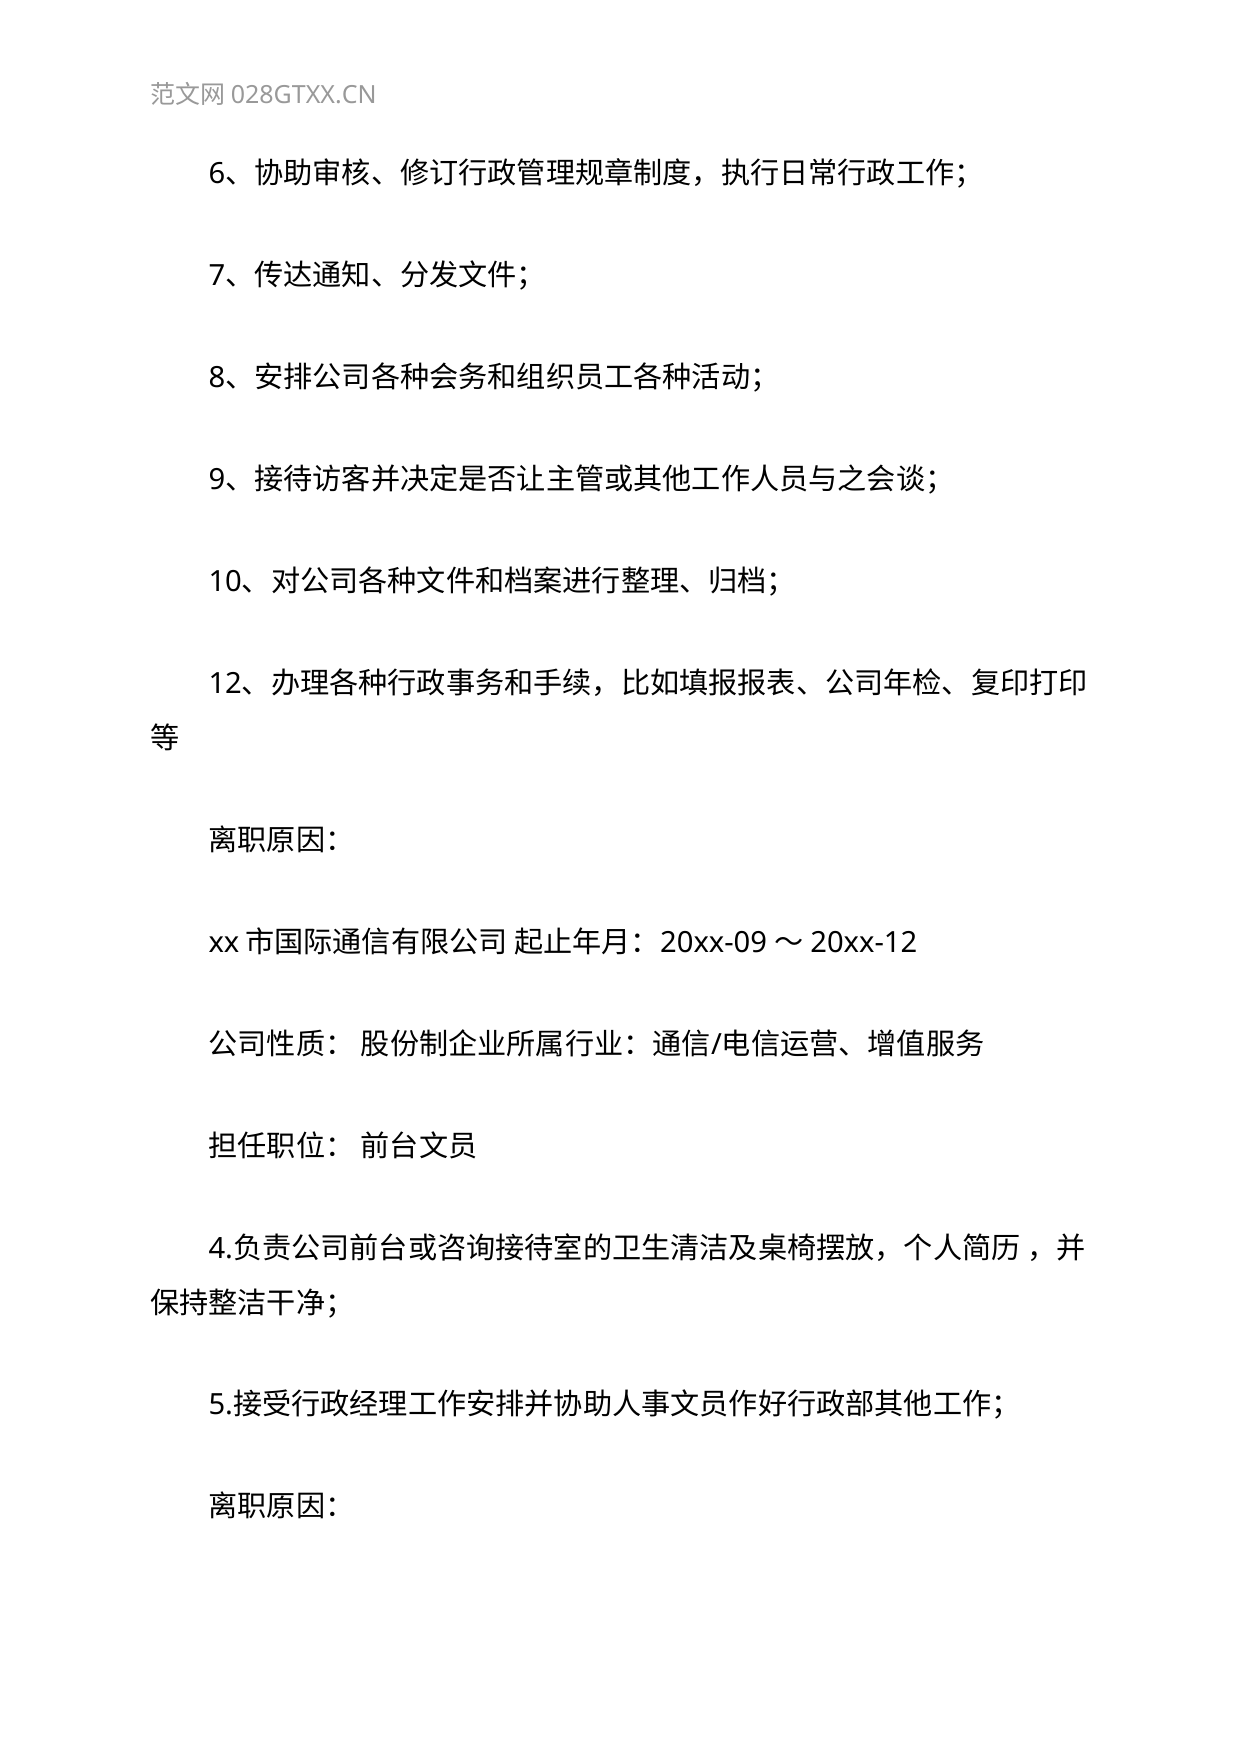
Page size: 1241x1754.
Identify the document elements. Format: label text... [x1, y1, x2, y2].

text 离职原因： [150, 1483, 1090, 1525]
text 8、安排公司各种会务和组织员工各种活动； [150, 354, 1090, 396]
text 6、协助审核、修订行政管理规章制度，执行日常行政工作； [150, 150, 1090, 192]
text 12、办理各种行政事务和手续，比如填报报表、公司年检、复印打印等 [150, 660, 1090, 757]
text 7、传达通知、分发文件； [150, 252, 1090, 294]
text 公司性质： 股份制企业所属行业：通信/电信运营、增值服务 [150, 1020, 1090, 1063]
text 9、接待访客并决定是否让主管或其他工作人员与之会谈； [150, 456, 1090, 498]
text 4.负责公司前台或咨询接待室的卫生清洁及桌椅摆放，个人简历 ，并保持整洁干净； [150, 1224, 1090, 1321]
text 担任职位： 前台文员 [150, 1122, 1090, 1165]
text 离职原因： [150, 817, 1090, 859]
text 10、对公司各种文件和档案进行整理、归档； [150, 558, 1090, 600]
text 5.接受行政经理工作安排并协助人事文员作好行政部其他工作； [150, 1381, 1090, 1423]
text xx市国际通信有限公司 起止年月：20xx-09 ～ 20xx-12 [150, 918, 1090, 961]
